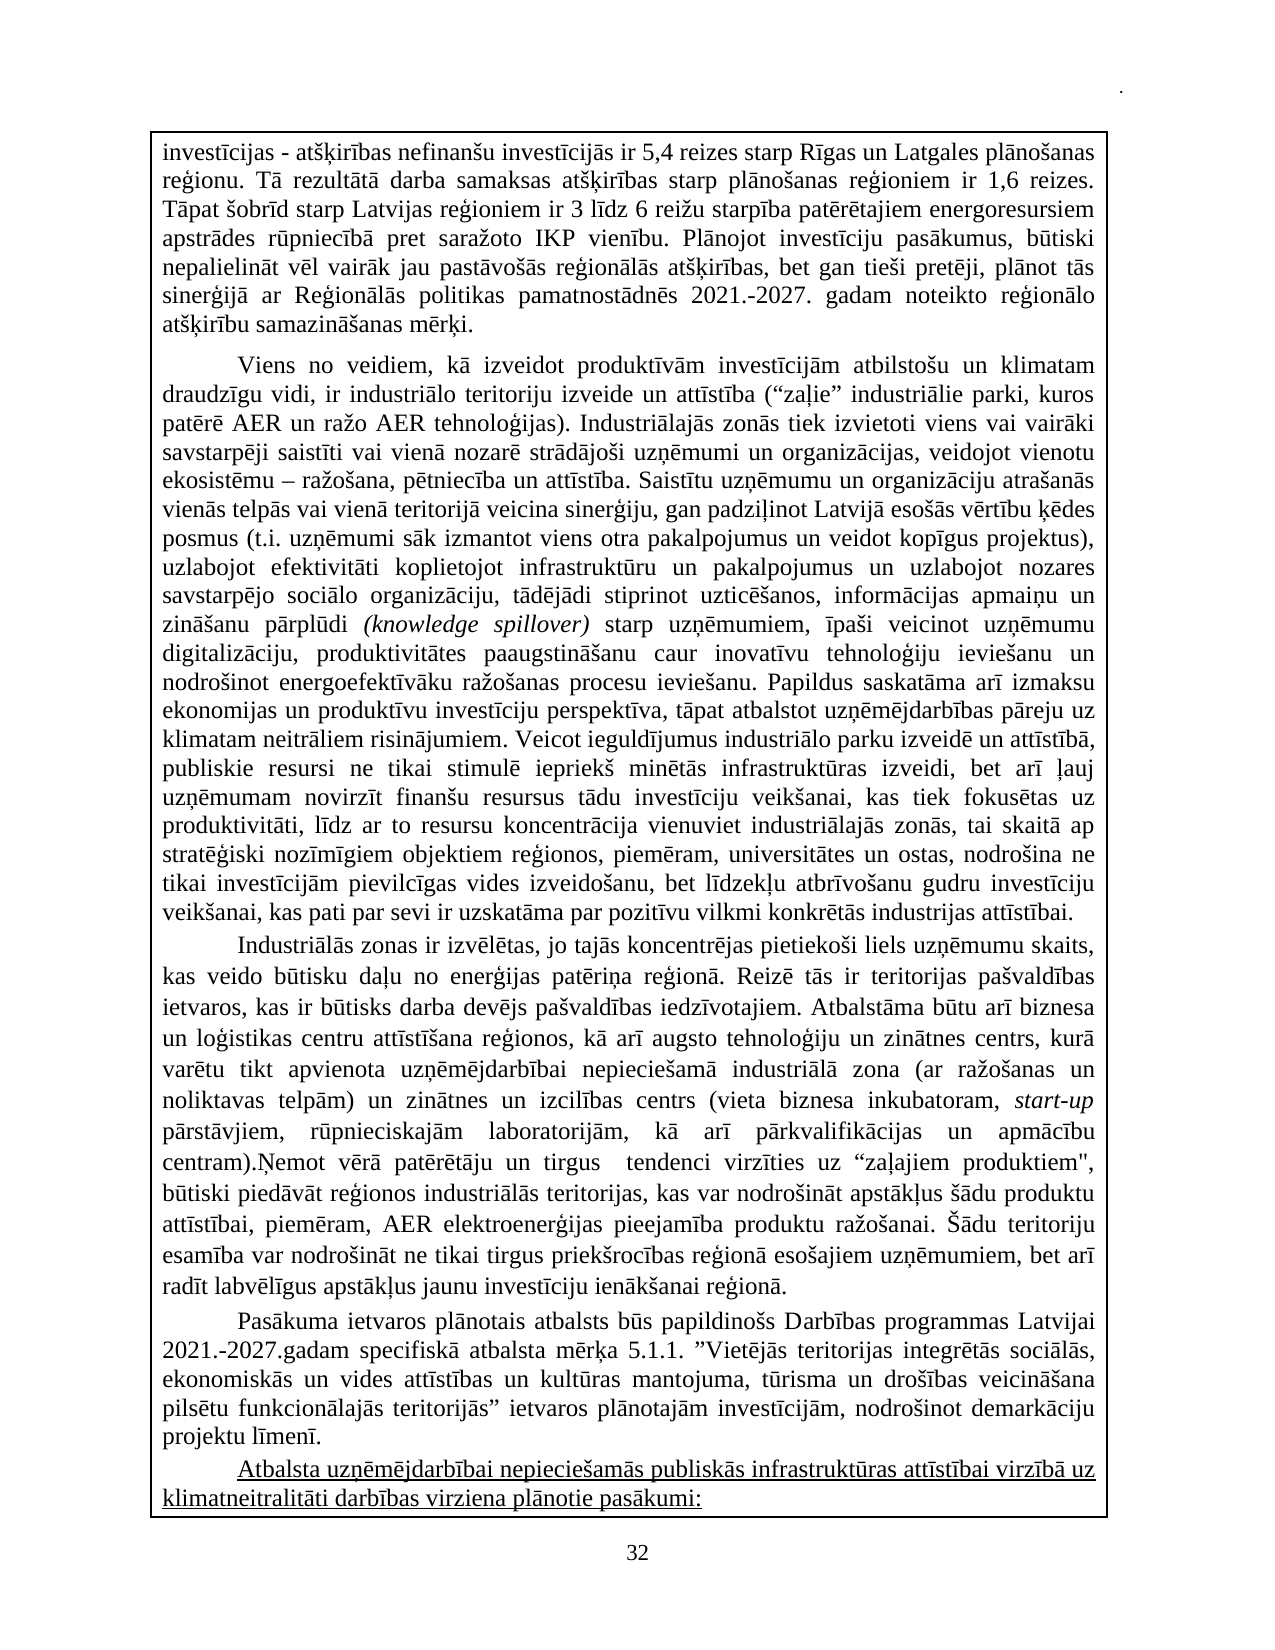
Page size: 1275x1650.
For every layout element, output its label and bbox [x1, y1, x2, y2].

table_header [152, 133, 1106, 1516]
